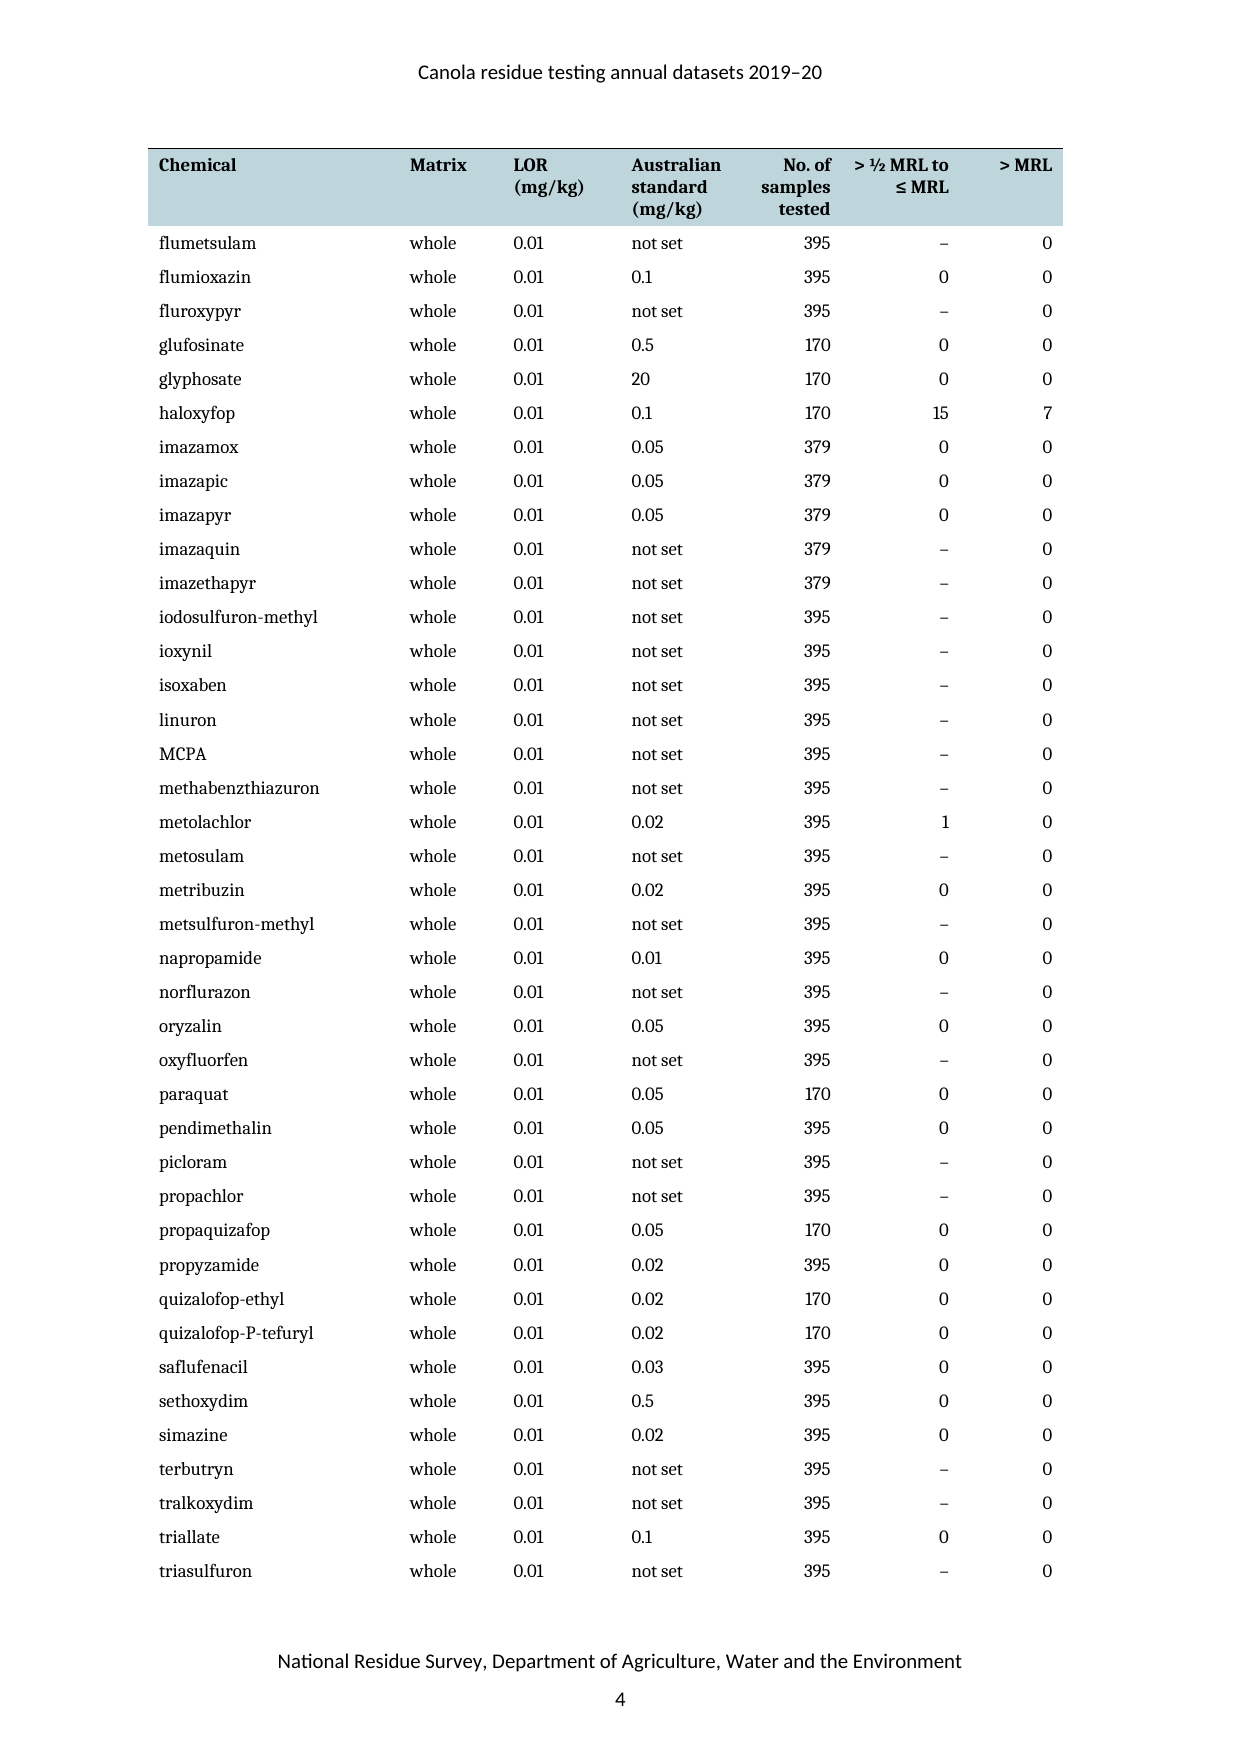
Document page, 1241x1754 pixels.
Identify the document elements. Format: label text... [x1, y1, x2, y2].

table_cell 20 [620, 362, 738, 396]
table_cell not set [620, 1180, 738, 1214]
table_cell quizalofop-ethyl [148, 1282, 399, 1316]
table_cell whole [399, 1282, 502, 1316]
table_cell 15 [842, 396, 960, 430]
table_cell 0 [960, 1146, 1063, 1180]
table_cell 0.05 [620, 499, 738, 532]
table_cell 379 [738, 499, 842, 532]
table_cell 0 [960, 1384, 1063, 1418]
table_cell – [842, 1044, 960, 1077]
table_cell – [842, 1452, 960, 1486]
table_cell 0 [842, 260, 960, 294]
table_cell 170 [738, 1316, 842, 1350]
table_cell 0 [960, 294, 1063, 328]
table_cell 0 [960, 669, 1063, 703]
table_cell norflurazon [148, 975, 399, 1009]
table_cell 395 [738, 907, 842, 941]
table_cell 170 [738, 396, 842, 430]
table_cell not set [620, 737, 738, 771]
table_cell paraquat [148, 1078, 399, 1112]
table_cell whole [399, 362, 502, 396]
table_cell 0.01 [502, 737, 620, 771]
table_cell 0 [960, 737, 1063, 771]
table_cell whole [399, 294, 502, 328]
table_cell 0 [842, 328, 960, 362]
table_cell not set [620, 1452, 738, 1486]
table_cell 0 [842, 1214, 960, 1248]
table_cell – [842, 601, 960, 635]
table_cell 0 [960, 941, 1063, 975]
table_cell 0 [960, 1316, 1063, 1350]
table_cell whole [399, 1418, 502, 1452]
table_cell ioxynil [148, 635, 399, 669]
table_cell 0.01 [502, 1146, 620, 1180]
table_cell 0 [960, 464, 1063, 498]
table_cell 0.01 [502, 430, 620, 464]
table_cell 0.01 [502, 567, 620, 601]
table_cell whole [399, 1009, 502, 1043]
table_cell sethoxydim [148, 1384, 399, 1418]
table_cell imazaquin [148, 533, 399, 567]
table_cell 0.01 [502, 703, 620, 737]
table_cell whole [399, 1078, 502, 1112]
table_cell 0.01 [502, 1452, 620, 1486]
table_cell not set [620, 1044, 738, 1077]
table_cell flumioxazin [148, 260, 399, 294]
table_cell whole [399, 907, 502, 941]
table_cell 0 [842, 1384, 960, 1418]
table_cell whole [399, 567, 502, 601]
table_cell 0.02 [620, 873, 738, 907]
table_cell 0 [842, 1520, 960, 1554]
table_cell whole [399, 464, 502, 498]
table_cell 0.01 [502, 260, 620, 294]
table_cell metsulfuron-methyl [148, 907, 399, 941]
table_header Australian standard (mg/kg) [620, 149, 738, 226]
table_cell 0.01 [502, 907, 620, 941]
table_cell 0.05 [620, 464, 738, 498]
table_cell 7 [960, 396, 1063, 430]
table_cell whole [399, 1180, 502, 1214]
table_cell 0.01 [502, 771, 620, 805]
table_cell 0.01 [502, 1384, 620, 1418]
table_cell 379 [738, 567, 842, 601]
table_cell quizalofop-P-tefuryl [148, 1316, 399, 1350]
table_cell 0.01 [502, 1316, 620, 1350]
table_cell 0 [960, 430, 1063, 464]
table_cell whole [399, 975, 502, 1009]
table_cell – [842, 839, 960, 873]
table_cell 1 [842, 805, 960, 839]
table_cell 395 [738, 260, 842, 294]
table_cell – [842, 533, 960, 567]
table_cell 395 [738, 805, 842, 839]
table_cell 0 [960, 533, 1063, 567]
table_cell 395 [738, 1044, 842, 1077]
table_cell 0.01 [502, 1554, 620, 1588]
table_cell 0.01 [502, 873, 620, 907]
table_cell 0.01 [502, 1248, 620, 1282]
table_cell 0 [960, 839, 1063, 873]
table_header Chemical [148, 149, 399, 226]
table_cell 395 [738, 771, 842, 805]
table_cell 395 [738, 294, 842, 328]
table_cell linuron [148, 703, 399, 737]
table_cell tralkoxydim [148, 1486, 399, 1520]
table_cell whole [399, 430, 502, 464]
table_cell 0.01 [502, 1078, 620, 1112]
table_cell – [842, 226, 960, 260]
table_cell not set [620, 669, 738, 703]
table_cell 395 [738, 941, 842, 975]
table_cell whole [399, 1146, 502, 1180]
table_cell 395 [738, 1350, 842, 1384]
table_cell 0 [842, 362, 960, 396]
table_cell 395 [738, 1009, 842, 1043]
table_cell simazine [148, 1418, 399, 1452]
table_cell MCPA [148, 737, 399, 771]
table_cell – [842, 907, 960, 941]
table_cell 0 [842, 499, 960, 532]
table_cell saflufenacil [148, 1350, 399, 1384]
table_cell – [842, 703, 960, 737]
table_cell not set [620, 1146, 738, 1180]
table_cell 0.05 [620, 1214, 738, 1248]
table_cell whole [399, 1248, 502, 1282]
table_cell 0.05 [620, 1112, 738, 1146]
table_cell 0.1 [620, 396, 738, 430]
table_cell 0.02 [620, 1248, 738, 1282]
table_cell 170 [738, 1078, 842, 1112]
table_cell 0 [960, 567, 1063, 601]
table_cell – [842, 1180, 960, 1214]
table_cell 0.01 [502, 805, 620, 839]
table_cell terbutryn [148, 1452, 399, 1486]
table_cell 0.5 [620, 328, 738, 362]
table_cell isoxaben [148, 669, 399, 703]
table_cell 0 [842, 1078, 960, 1112]
table_cell whole [399, 1112, 502, 1146]
table_cell 0.02 [620, 1418, 738, 1452]
table_cell 0 [960, 1112, 1063, 1146]
table_cell – [842, 975, 960, 1009]
table_cell 0 [842, 1248, 960, 1282]
table_cell whole [399, 669, 502, 703]
table_cell not set [620, 567, 738, 601]
table_cell 0.02 [620, 1316, 738, 1350]
table_cell 395 [738, 669, 842, 703]
table_cell 395 [738, 1112, 842, 1146]
table_cell not set [620, 771, 738, 805]
table_cell – [842, 635, 960, 669]
table_cell metribuzin [148, 873, 399, 907]
table_cell 0 [960, 1350, 1063, 1384]
table_cell 0 [960, 907, 1063, 941]
table_cell 395 [738, 635, 842, 669]
table_cell whole [399, 839, 502, 873]
table_cell whole [399, 873, 502, 907]
table_cell imazapic [148, 464, 399, 498]
table_cell not set [620, 1554, 738, 1588]
table_cell picloram [148, 1146, 399, 1180]
table_cell whole [399, 1350, 502, 1384]
table_cell 395 [738, 1520, 842, 1554]
table_cell 0.5 [620, 1384, 738, 1418]
table_cell 395 [738, 839, 842, 873]
table_cell whole [399, 1384, 502, 1418]
table_cell 0.01 [502, 294, 620, 328]
table_cell 0 [842, 1350, 960, 1384]
table_cell 0 [842, 1009, 960, 1043]
table_cell 395 [738, 873, 842, 907]
table_cell imazamox [148, 430, 399, 464]
table_cell 395 [738, 737, 842, 771]
table_cell whole [399, 703, 502, 737]
table_header No. of samples tested [738, 149, 842, 226]
table_cell 0.01 [502, 464, 620, 498]
table_cell 0 [960, 1452, 1063, 1486]
table_cell whole [399, 1520, 502, 1554]
table_cell 0 [842, 1112, 960, 1146]
table_cell 0.01 [502, 601, 620, 635]
table_header Matrix [399, 149, 502, 226]
table_cell 0.05 [620, 1078, 738, 1112]
table_cell 0.01 [502, 839, 620, 873]
table_cell not set [620, 226, 738, 260]
table_cell 0.01 [502, 1520, 620, 1554]
table_cell 170 [738, 362, 842, 396]
table_cell 395 [738, 226, 842, 260]
table_cell 0 [960, 499, 1063, 532]
table_cell whole [399, 328, 502, 362]
table_cell 0.01 [502, 1214, 620, 1248]
table_cell 0 [960, 1078, 1063, 1112]
table_header > MRL [960, 149, 1063, 226]
table_cell 0.03 [620, 1350, 738, 1384]
table_cell 379 [738, 430, 842, 464]
table_cell 0 [960, 1282, 1063, 1316]
table_cell 0 [960, 226, 1063, 260]
table_cell 0 [960, 1009, 1063, 1043]
table_cell not set [620, 1486, 738, 1520]
table_cell whole [399, 1316, 502, 1350]
table_cell triasulfuron [148, 1554, 399, 1588]
table_cell – [842, 294, 960, 328]
table_cell whole [399, 805, 502, 839]
table_cell 0.01 [502, 1044, 620, 1077]
table_cell 0.01 [620, 941, 738, 975]
table_cell not set [620, 533, 738, 567]
table_cell 395 [738, 1418, 842, 1452]
table_cell 0.01 [502, 328, 620, 362]
table_header LOR (mg/kg) [502, 149, 620, 226]
table_cell whole [399, 771, 502, 805]
table_cell – [842, 1146, 960, 1180]
table_cell whole [399, 737, 502, 771]
table_cell 395 [738, 703, 842, 737]
table_cell whole [399, 601, 502, 635]
table_cell 0 [960, 1248, 1063, 1282]
table_cell not set [620, 635, 738, 669]
table_cell 0.01 [502, 1486, 620, 1520]
table_cell 0 [960, 1486, 1063, 1520]
table_cell whole [399, 1452, 502, 1486]
table_cell 170 [738, 1282, 842, 1316]
table_cell 0 [960, 771, 1063, 805]
table_cell 0.01 [502, 1009, 620, 1043]
table_header > ½ MRL to ≤ MRL [842, 149, 960, 226]
table_cell propachlor [148, 1180, 399, 1214]
table_cell pendimethalin [148, 1112, 399, 1146]
table_cell metolachlor [148, 805, 399, 839]
table_cell 0.01 [502, 1418, 620, 1452]
table_cell 0.01 [502, 1350, 620, 1384]
table_cell 0.1 [620, 260, 738, 294]
table_cell 0.1 [620, 1520, 738, 1554]
table_cell oxyfluorfen [148, 1044, 399, 1077]
table_cell 0.01 [502, 396, 620, 430]
table_cell 0 [960, 1520, 1063, 1554]
table_cell whole [399, 1486, 502, 1520]
table_cell 0.01 [502, 1112, 620, 1146]
table_cell not set [620, 907, 738, 941]
table_cell whole [399, 533, 502, 567]
table_cell 0.01 [502, 941, 620, 975]
table_cell 0 [842, 873, 960, 907]
table_cell 0.02 [620, 1282, 738, 1316]
table_cell imazethapyr [148, 567, 399, 601]
table_cell 379 [738, 533, 842, 567]
table_cell whole [399, 635, 502, 669]
table_cell 0 [960, 805, 1063, 839]
table_cell 0.01 [502, 1180, 620, 1214]
table_cell – [842, 567, 960, 601]
table_cell whole [399, 396, 502, 430]
table_cell 0 [960, 1044, 1063, 1077]
table_cell 0.01 [502, 669, 620, 703]
table_cell 0.01 [502, 226, 620, 260]
table_cell 0 [960, 703, 1063, 737]
table_cell 0 [842, 464, 960, 498]
table_cell glufosinate [148, 328, 399, 362]
table_cell 0 [960, 1418, 1063, 1452]
table_cell 395 [738, 1486, 842, 1520]
table_cell 0.01 [502, 1282, 620, 1316]
table_cell not set [620, 975, 738, 1009]
table_cell flumetsulam [148, 226, 399, 260]
table_cell not set [620, 839, 738, 873]
table_cell triallate [148, 1520, 399, 1554]
table_cell 170 [738, 328, 842, 362]
table_cell not set [620, 294, 738, 328]
table_cell – [842, 737, 960, 771]
table_cell 0 [960, 1214, 1063, 1248]
table_cell not set [620, 703, 738, 737]
table_cell metosulam [148, 839, 399, 873]
table_cell 0.01 [502, 533, 620, 567]
table_cell iodosulfuron-methyl [148, 601, 399, 635]
table_cell whole [399, 1554, 502, 1588]
table_cell 0 [960, 1554, 1063, 1588]
table_cell 0 [842, 1316, 960, 1350]
table_cell 0 [842, 1282, 960, 1316]
table_cell 170 [738, 1214, 842, 1248]
table_cell 0.05 [620, 1009, 738, 1043]
table_cell glyphosate [148, 362, 399, 396]
table_cell 395 [738, 601, 842, 635]
table_cell 395 [738, 1384, 842, 1418]
table_cell 0.01 [502, 635, 620, 669]
table_cell 0 [960, 362, 1063, 396]
table_cell 395 [738, 1452, 842, 1486]
table_cell whole [399, 260, 502, 294]
table_cell 0 [960, 260, 1063, 294]
table_cell 395 [738, 975, 842, 1009]
table_cell 395 [738, 1180, 842, 1214]
table_cell 0 [842, 1418, 960, 1452]
table_cell whole [399, 941, 502, 975]
table_cell 0 [960, 635, 1063, 669]
table_cell 0.05 [620, 430, 738, 464]
table_cell 395 [738, 1146, 842, 1180]
table_cell 0.01 [502, 975, 620, 1009]
table_cell haloxyfop [148, 396, 399, 430]
table_cell propyzamide [148, 1248, 399, 1282]
table_cell – [842, 771, 960, 805]
table_cell oryzalin [148, 1009, 399, 1043]
table_cell 0.02 [620, 805, 738, 839]
table_cell 395 [738, 1248, 842, 1282]
table_cell – [842, 669, 960, 703]
table_cell – [842, 1554, 960, 1588]
table_cell 0 [842, 430, 960, 464]
table_cell whole [399, 499, 502, 532]
table_cell – [842, 1486, 960, 1520]
table_cell 0 [960, 975, 1063, 1009]
table_cell fluroxypyr [148, 294, 399, 328]
table_cell 379 [738, 464, 842, 498]
table_cell imazapyr [148, 499, 399, 532]
table_cell 0.01 [502, 499, 620, 532]
table_cell whole [399, 1214, 502, 1248]
table_cell 0 [960, 1180, 1063, 1214]
table_cell 0 [960, 601, 1063, 635]
table_cell whole [399, 1044, 502, 1077]
table_cell 0 [842, 941, 960, 975]
table_cell methabenzthiazuron [148, 771, 399, 805]
table_cell 395 [738, 1554, 842, 1588]
table_cell not set [620, 601, 738, 635]
table_cell whole [399, 226, 502, 260]
table_cell 0.01 [502, 362, 620, 396]
table_cell propaquizafop [148, 1214, 399, 1248]
table_cell 0 [960, 873, 1063, 907]
table_cell 0 [960, 328, 1063, 362]
table_cell napropamide [148, 941, 399, 975]
